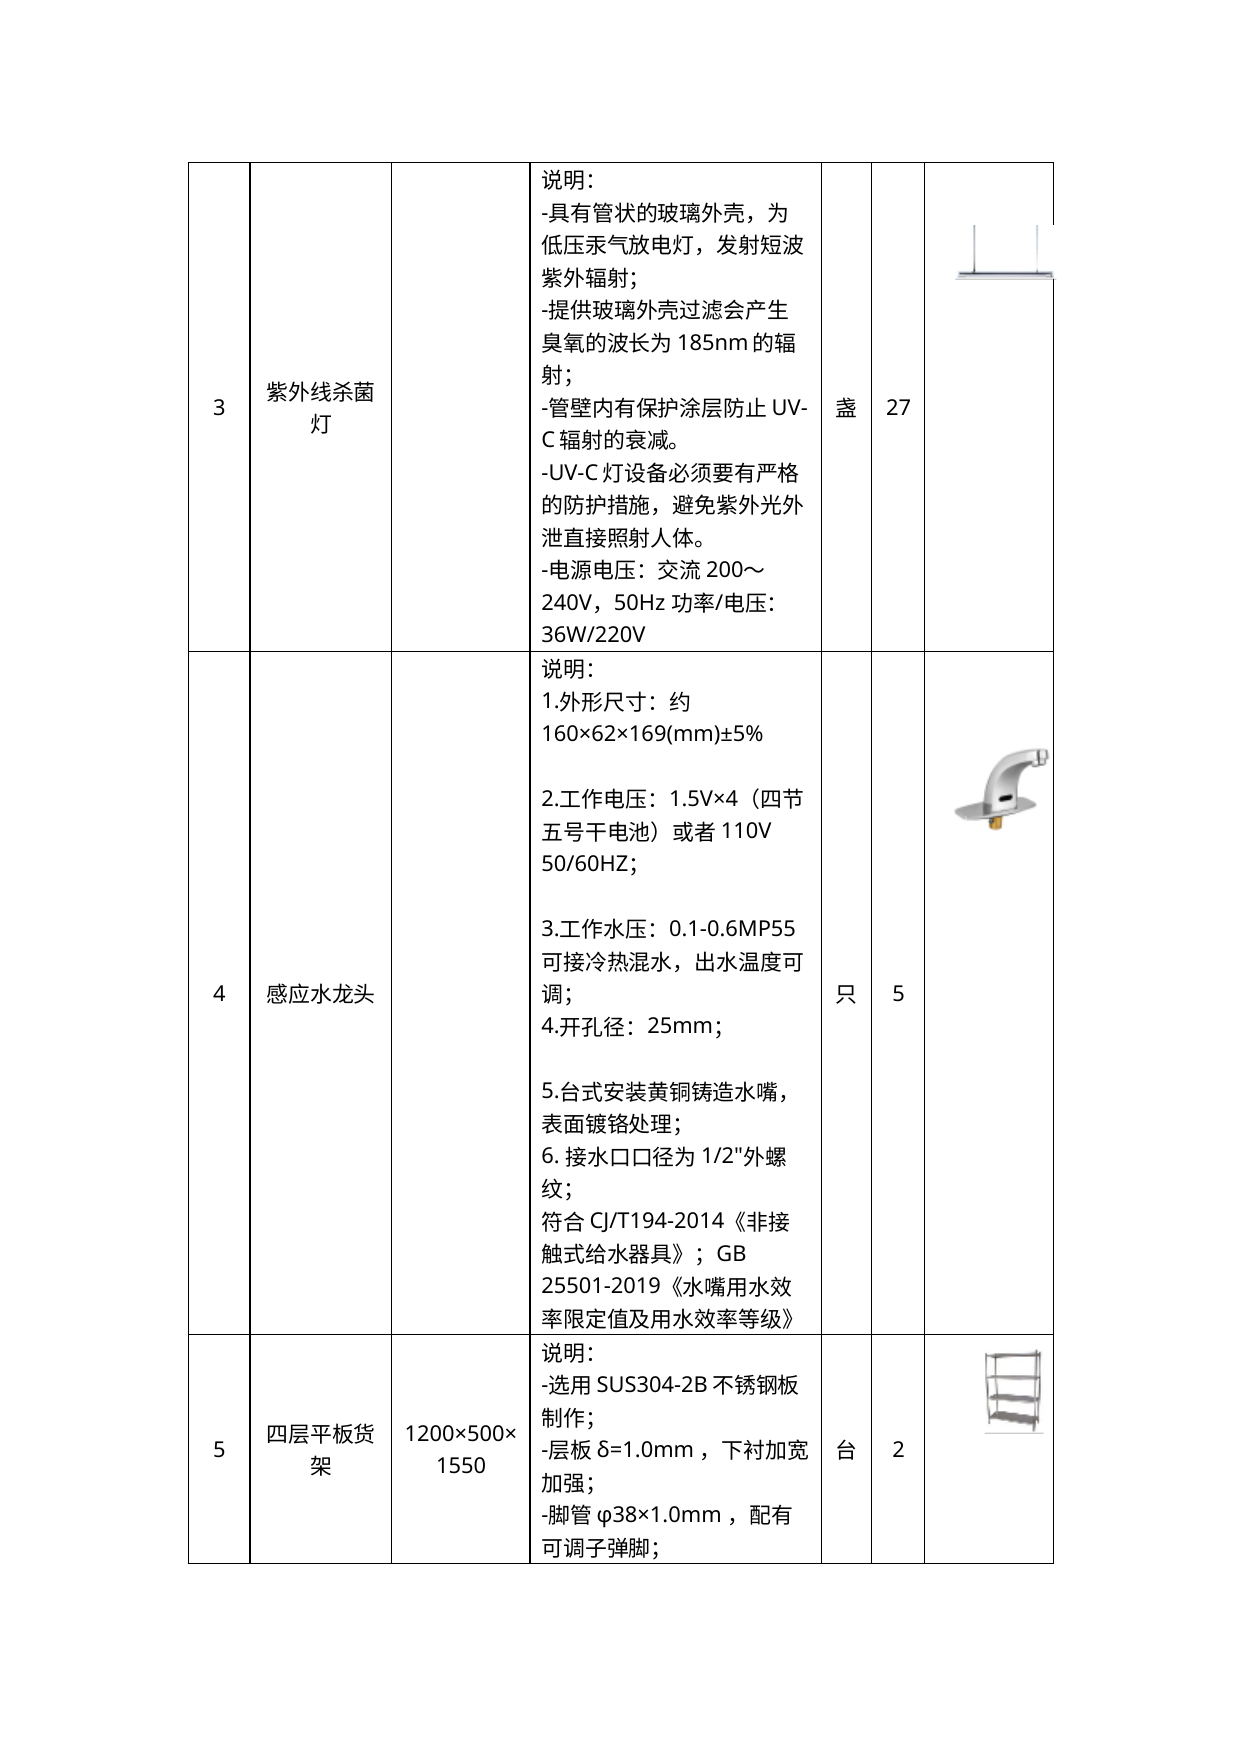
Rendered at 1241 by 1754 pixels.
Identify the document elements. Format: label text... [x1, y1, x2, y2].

table_cell 27 [872, 163, 924, 651]
table_cell 说明： -选用SUS304-2B不锈钢板制作； -层板δ=1.0mm ，下衬加宽加强； -脚管φ38×1.0mm ，配有可调子弹脚； [531, 1335, 821, 1563]
table_cell 四层平板货架 [251, 1335, 391, 1563]
table_cell 3 [189, 163, 249, 651]
table_cell [925, 652, 1053, 1334]
table_cell 感应水龙头 [251, 652, 391, 1334]
table_cell 5 [189, 1335, 249, 1563]
table_cell 2 [872, 1335, 924, 1563]
table_cell 4 [189, 652, 249, 1334]
table_cell 1200×500×1550 [392, 1335, 529, 1563]
table_cell [925, 1335, 1053, 1563]
table_cell 台 [822, 1335, 871, 1563]
picture [984, 1349, 1044, 1435]
table_cell 说明： 1.外形尺寸：约160×62×169(mm)±5% 2.工作电压：1.5V×4（四节五号干电池）或者110V 50/60HZ； 3.工作水压：0.1-0.6MP55 可接冷热混水，出水温度可调； 4.开孔径：25mm； 5.台式安装黄铜铸造水嘴，表面镀铬处理； 6. 接水口口径为1/2"外螺纹； 符合CJ/T194-2014《非接触式给水器具》；GB 25501-2019《水嘴用水效率限定值及用水效率等级》 [531, 652, 821, 1334]
table_cell 紫外线杀菌灯 [251, 163, 391, 651]
picture [953, 747, 1050, 832]
table_cell 盏 [822, 163, 871, 651]
table_cell 只 [822, 652, 871, 1334]
table_cell [392, 652, 529, 1334]
table_cell [392, 163, 529, 651]
table_cell [925, 163, 1053, 651]
table_cell 5 [872, 652, 924, 1334]
table_cell 说明： -具有管状的玻璃外壳，为低压汞气放电灯，发射短波紫外辐射； -提供玻璃外壳过滤会产生臭氧的波长为185nm的辐射； -管壁内有保护涂层防止UV-C辐射的衰减。 -UV-C灯设备必须要有严格的防护措施，避免紫外光外泄直接照射人体。 -电源电压：交流200～240V，50Hz 功率/电压：36W/220V [531, 163, 821, 651]
picture [955, 225, 1057, 281]
